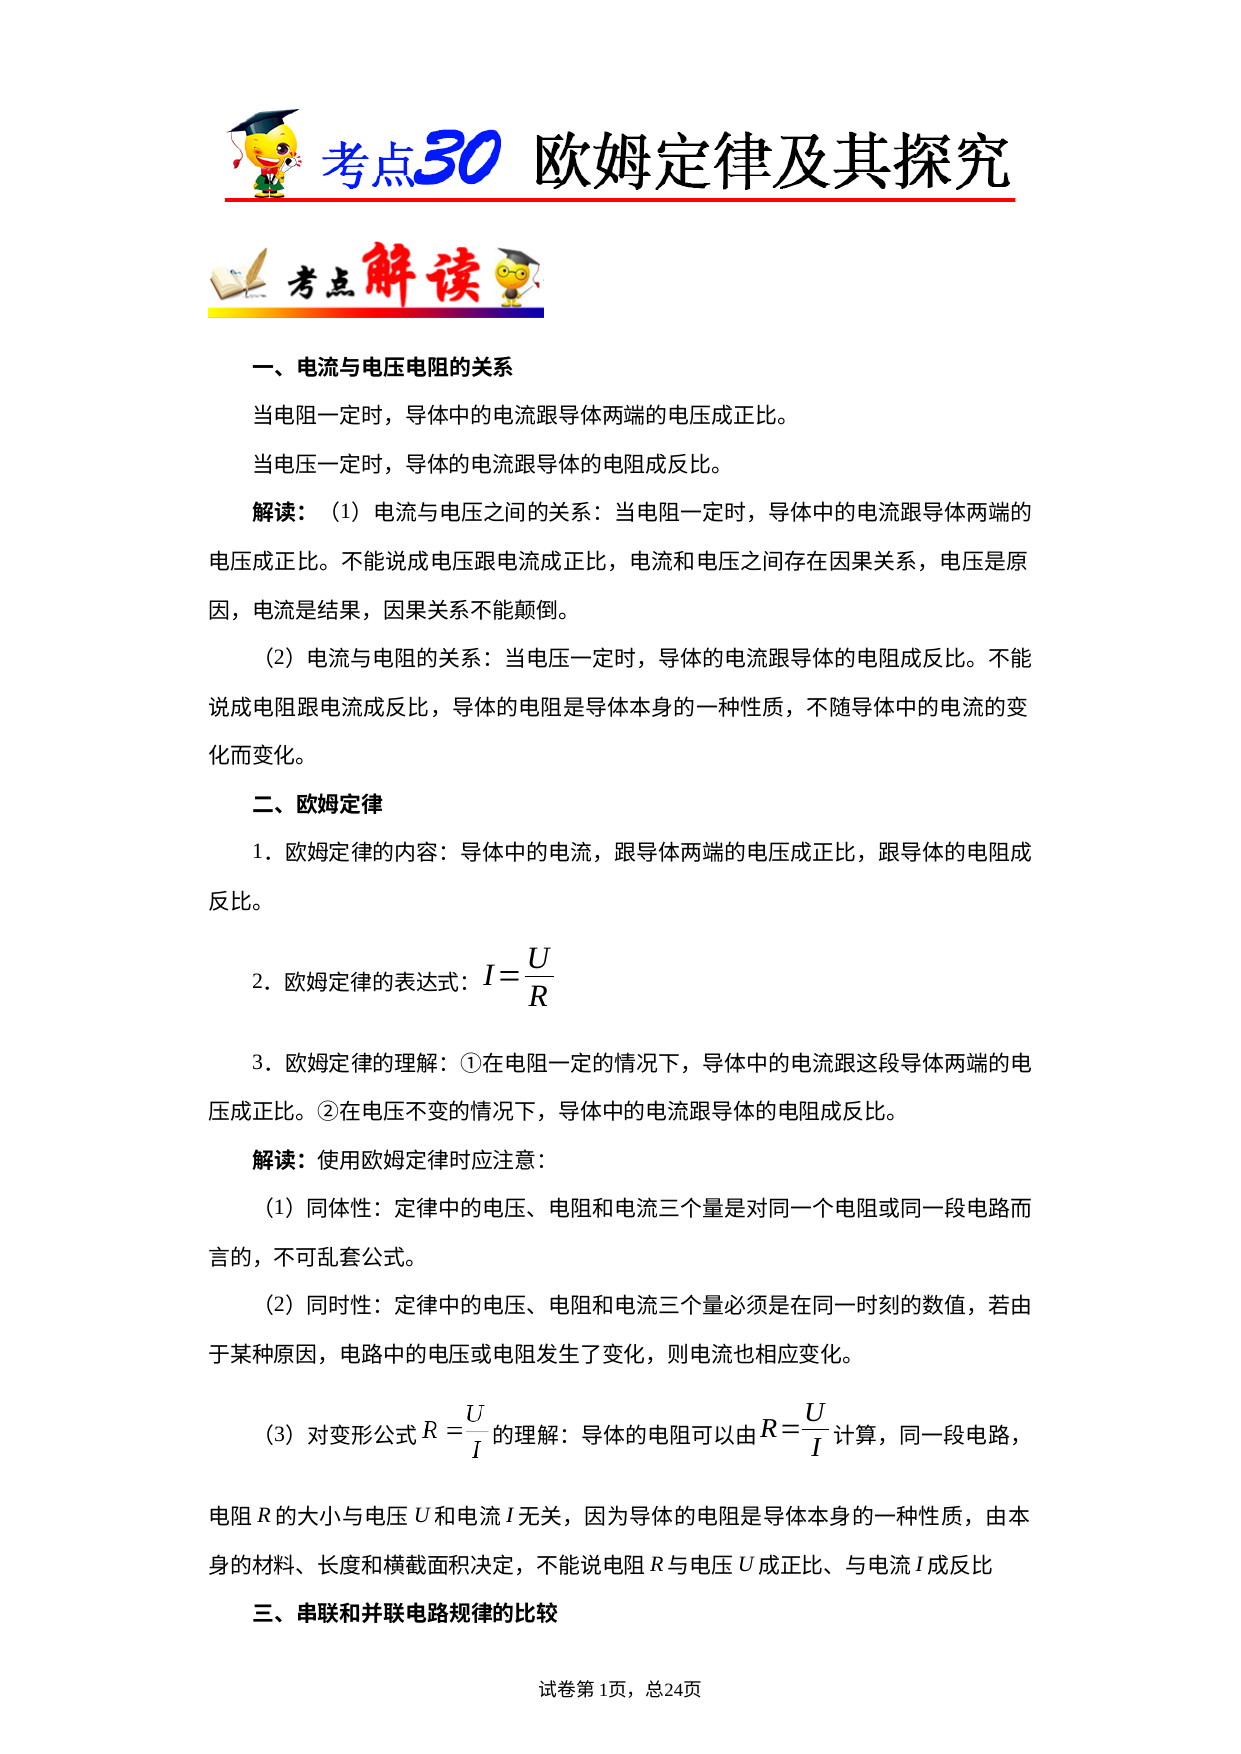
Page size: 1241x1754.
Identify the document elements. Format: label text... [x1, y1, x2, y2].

text 3．欧姆定律的理解：①在电阻一定的情况下，导体中的电流跟这段导体两端的电压成正比。②在电压不变的情况下，导体中的电流跟导体的电阻成反比。 [208, 1045, 1032, 1126]
text 解读：使用欧姆定律时应注意： [208, 1142, 1032, 1175]
text （3）对变形公式的理解：导体的电阻可以由计算，同一段电路，电阻R的大小与电压U和电流I无关，因为导体的电阻是导体本身的一种性质，由本身的材料、长度和横截面积决定，不能说电阻R与电压U成正比、与电流I成反比 [208, 1385, 1032, 1580]
picture [208, 239, 544, 320]
text 1．欧姆定律的内容：导体中的电流，跟导体两端的电压成正比，跟导体的电阻成反比。 [208, 835, 1032, 916]
picture [224, 97, 1016, 202]
text （2）电流与电阻的关系：当电压一定时，导体的电流跟导体的电阻成反比。不能说成电阻跟电流成反比，导体的电阻是导体本身的一种性质，不随导体中的电流的变化而变化。 [208, 641, 1032, 771]
text 二、欧姆定律 [208, 786, 1032, 819]
text 解读：（1）电流与电压之间的关系：当电阻一定时，导体中的电流跟导体两端的电压成正比。不能说成电压跟电流成正比，电流和电压之间存在因果关系，电压是原因，电流是结果，因果关系不能颠倒。 [208, 495, 1032, 625]
text 当电压一定时，导体的电流跟导体的电阻成反比。 [208, 446, 1032, 479]
text 一、电流与电压电阻的关系 [208, 350, 1032, 382]
text （2）同时性：定律中的电压、电阻和电流三个量必须是在同一时刻的数值，若由于某种原因，电路中的电压或电阻发生了变化，则电流也相应变化。 [208, 1288, 1032, 1369]
text （1）同体性：定律中的电压、电阻和电流三个量是对同一个电阻或同一段电路而言的，不可乱套公式。 [208, 1191, 1032, 1272]
text 当电阻一定时，导体中的电流跟导体两端的电压成正比。 [208, 398, 1032, 431]
text 三、串联和并联电路规律的比较 [208, 1596, 1032, 1628]
text 2．欧姆定律的表达式： [208, 932, 1032, 1029]
